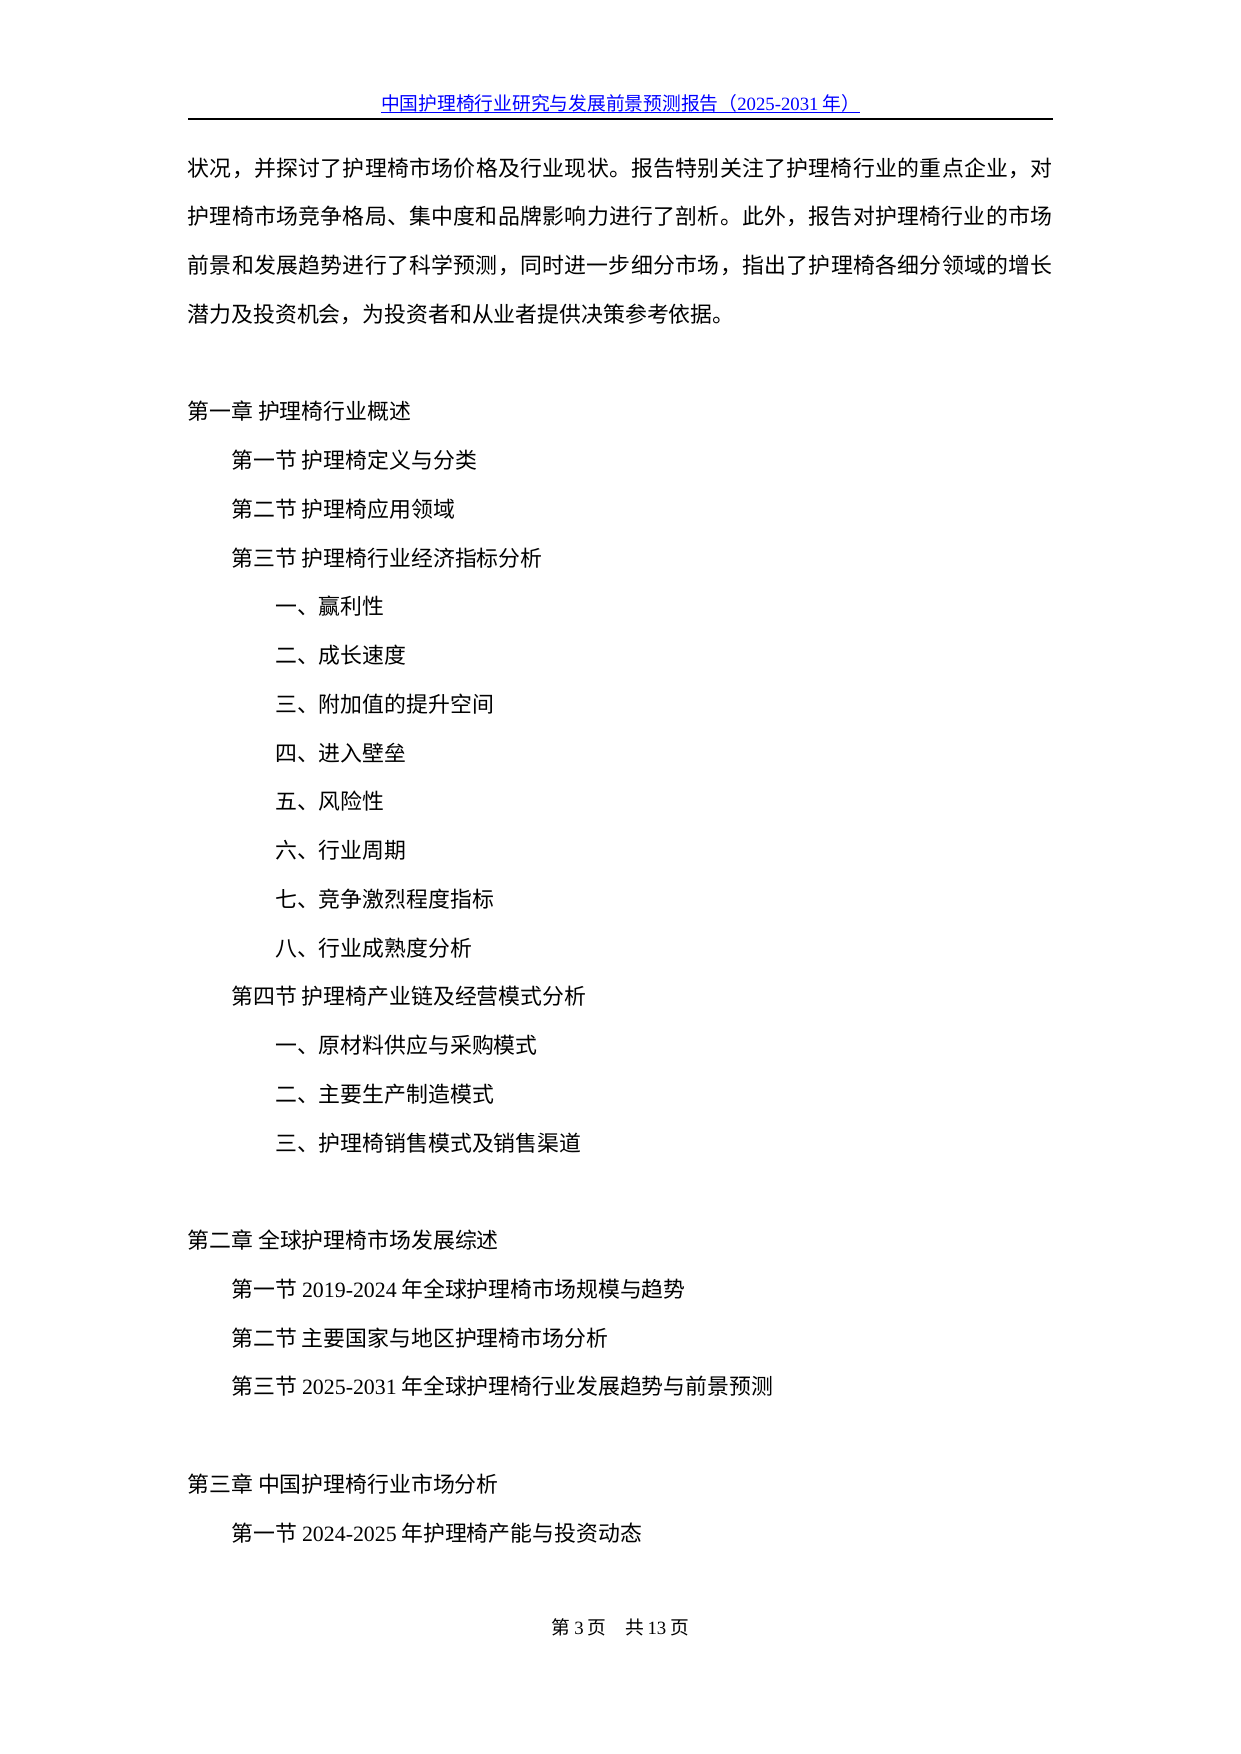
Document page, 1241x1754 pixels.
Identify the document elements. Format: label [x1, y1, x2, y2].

text [187, 150, 1053, 1548]
